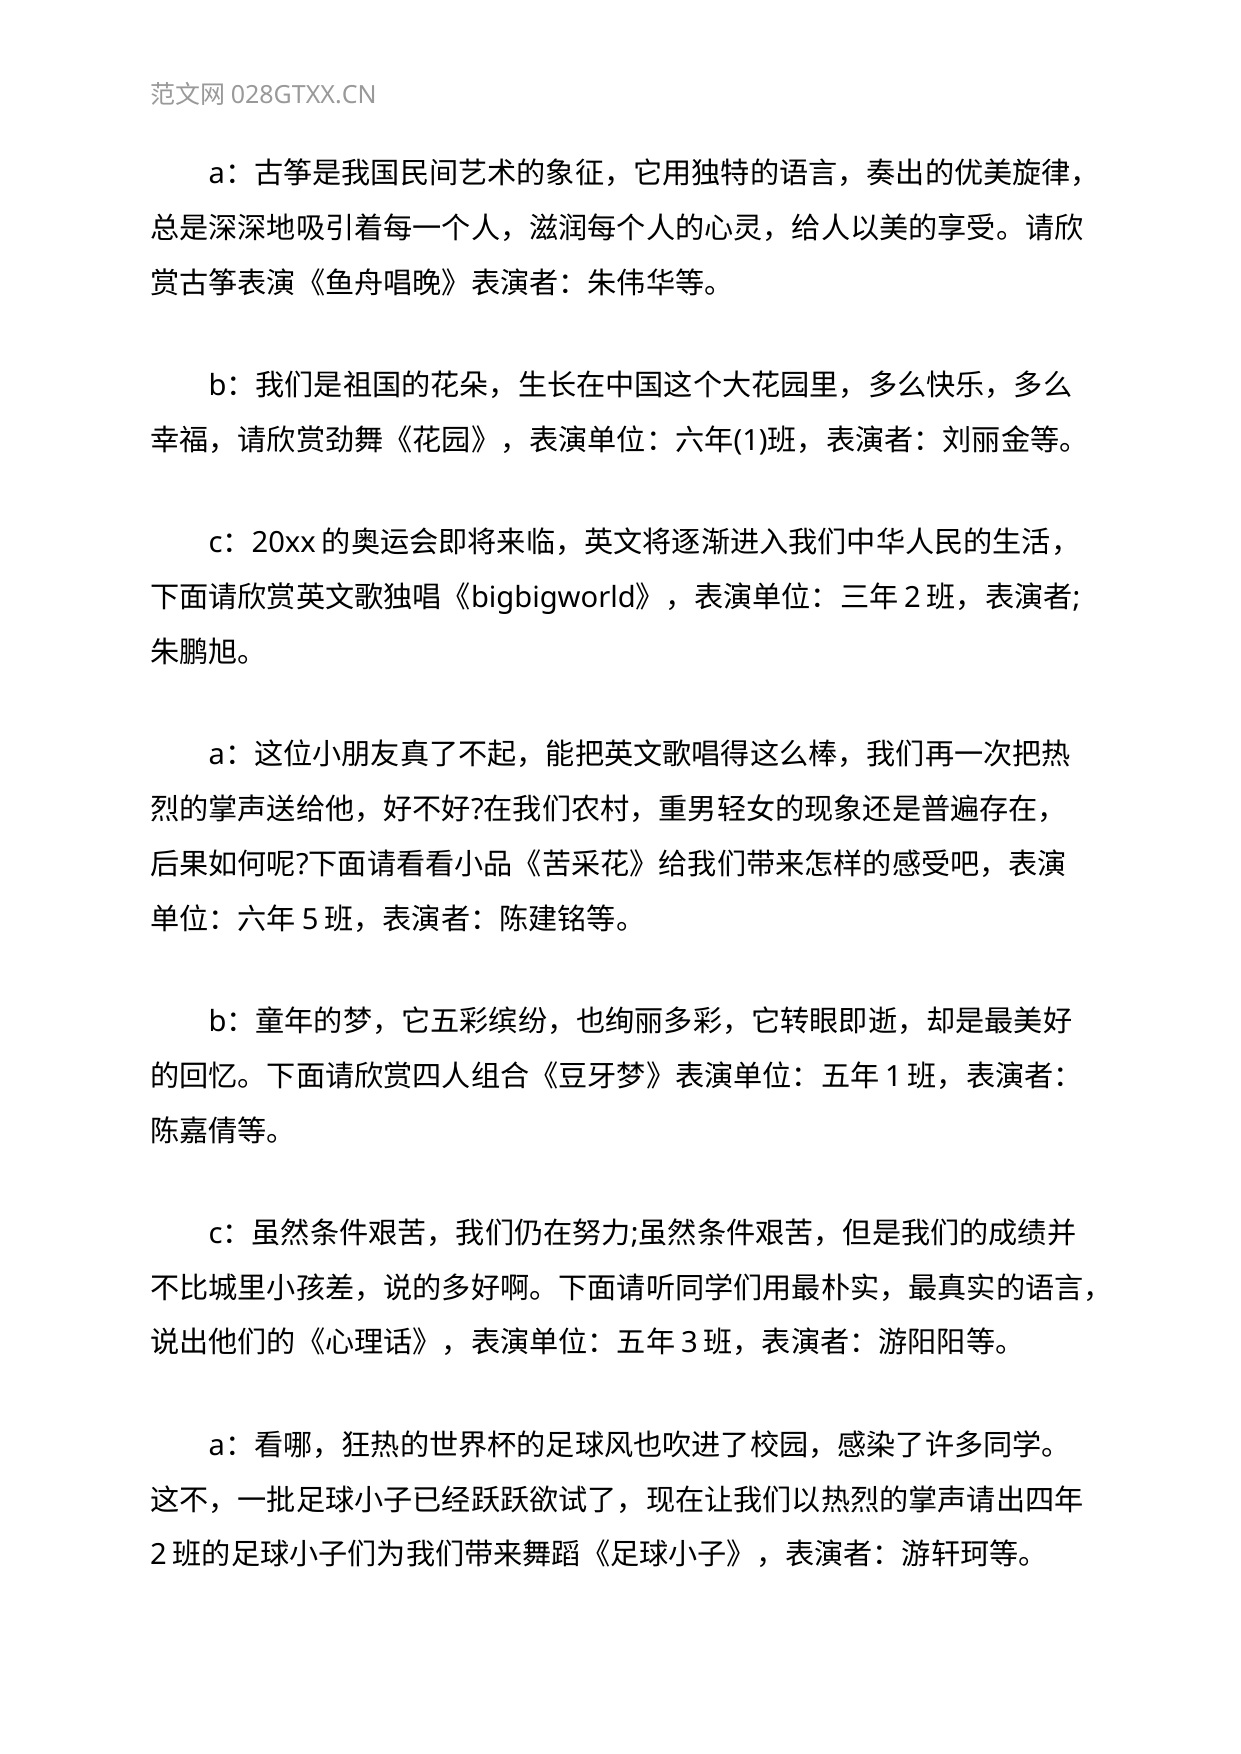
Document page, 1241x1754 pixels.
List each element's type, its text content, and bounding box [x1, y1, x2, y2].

text c：20xx的奥运会即将来临，英文将逐渐进入我们中华人民的生活，下面请欣赏英文歌独唱《bigbigworld》，表演单位：三年2班，表演者;朱鹏旭。 [150, 519, 1090, 671]
text a：看哪，狂热的世界杯的足球风也吹进了校园，感染了许多同学。这不，一批足球小子已经跃跃欲试了，现在让我们以热烈的掌声请出四年2班的足球小子们为我们带来舞蹈《足球小子》，表演者：游轩珂等。 [150, 1421, 1090, 1573]
text a：这位小朋友真了不起，能把英文歌唱得这么棒，我们再一次把热烈的掌声送给他，好不好?在我们农村，重男轻女的现象还是普遍存在，后果如何呢?下面请看看小品《苦采花》给我们带来怎样的感受吧，表演单位：六年5班，表演者：陈建铭等。 [150, 730, 1090, 938]
text b：我们是祖国的花朵，生长在中国这个大花园里，多么快乐，多么幸福，请欣赏劲舞《花园》，表演单位：六年(1)班，表演者：刘丽金等。 [150, 362, 1090, 459]
text a：古筝是我国民间艺术的象征，它用独特的语言，奏出的优美旋律，总是深深地吸引着每一个人，滋润每个人的心灵，给人以美的享受。请欣赏古筝表演《鱼舟唱晚》表演者：朱伟华等。 [150, 150, 1090, 302]
text c：虽然条件艰苦，我们仍在努力;虽然条件艰苦，但是我们的成绩并不比城里小孩差，说的多好啊。下面请听同学们用最朴实，最真实的语言，说出他们的《心理话》，表演单位：五年3班，表演者：游阳阳等。 [150, 1209, 1090, 1361]
text b：童年的梦，它五彩缤纷，也绚丽多彩，它转眼即逝，却是最美好的回忆。下面请欣赏四人组合《豆牙梦》表演单位：五年1班，表演者：陈嘉倩等。 [150, 997, 1090, 1150]
